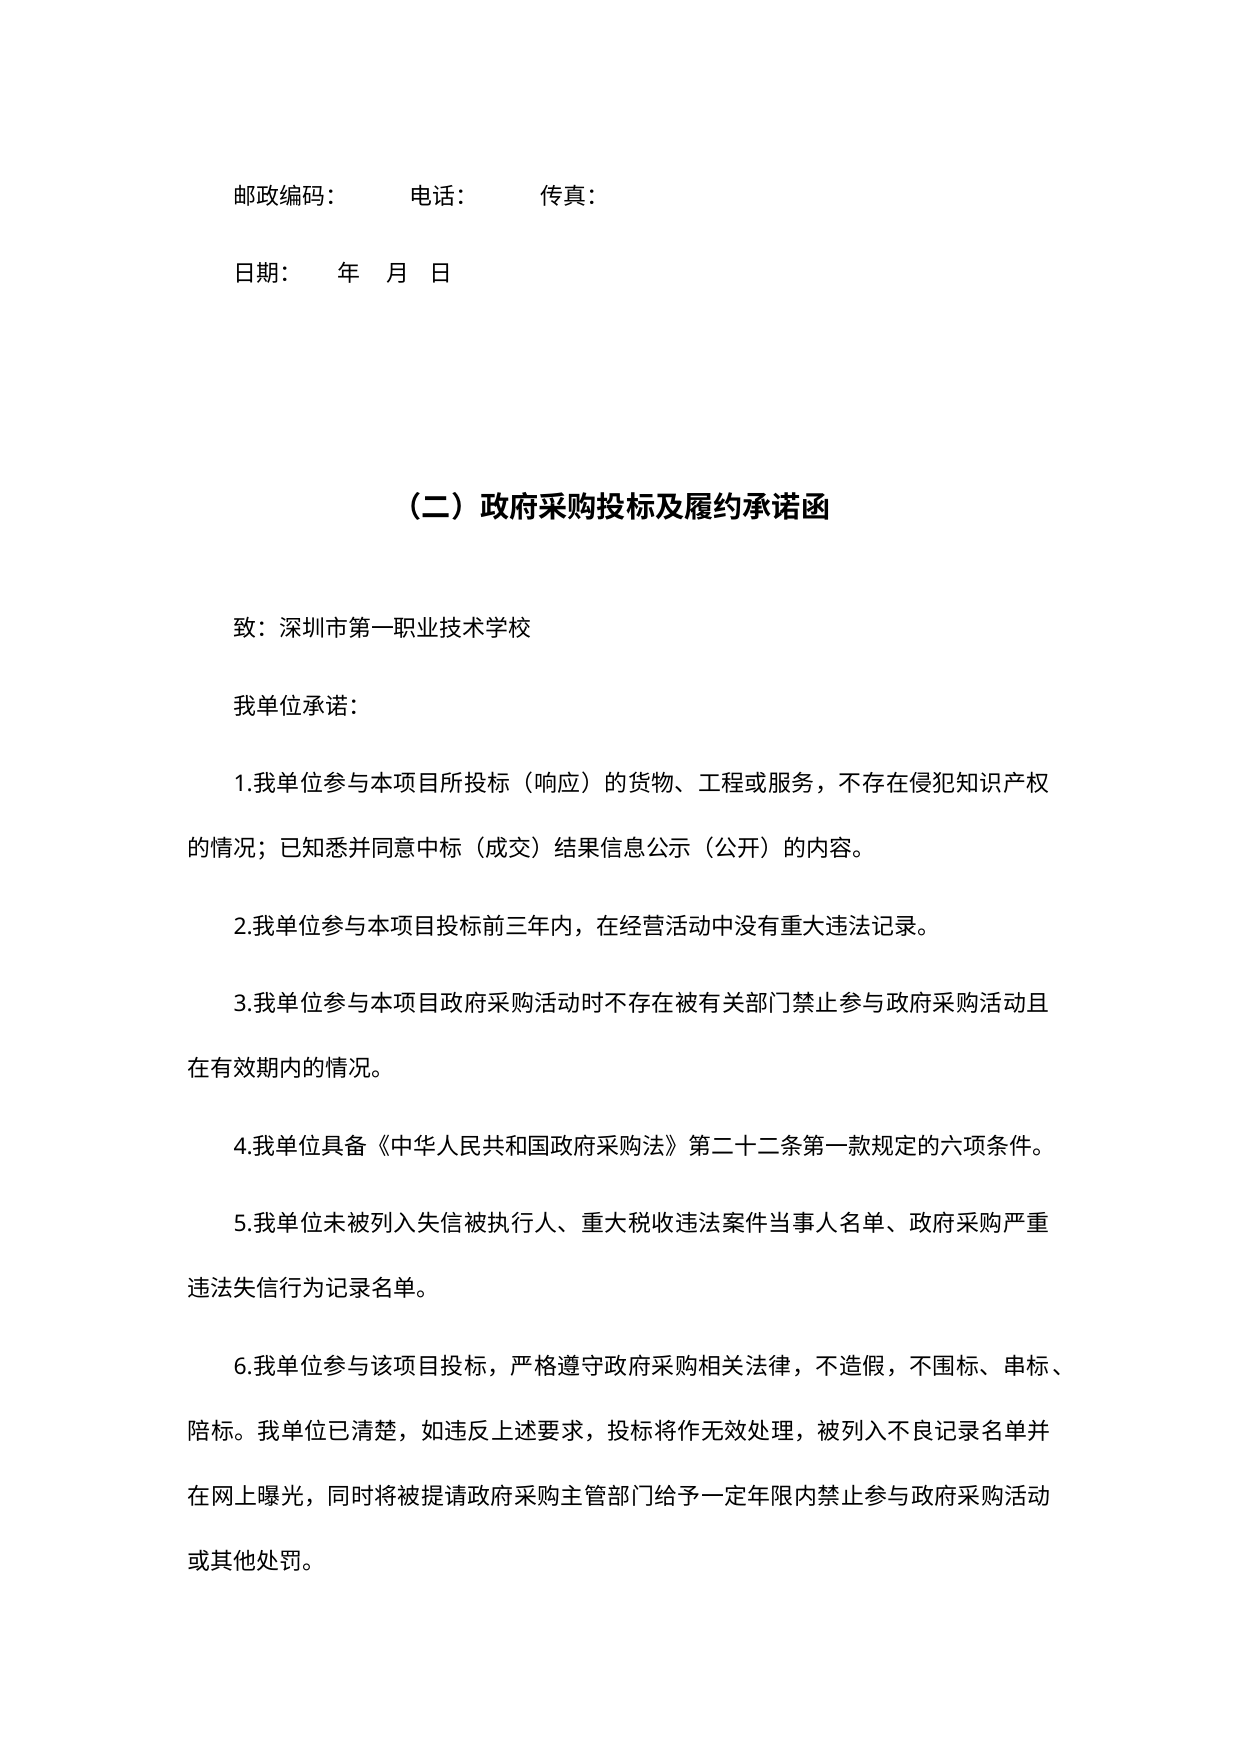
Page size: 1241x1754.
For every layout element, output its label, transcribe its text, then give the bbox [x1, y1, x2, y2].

list 3.我单位参与本项目政府采购活动时不存在被有关部门禁止参与政府采购活动且在有效期内的情况。 [187, 969, 1053, 1099]
list （二）政府采购投标及履约承诺函 [187, 472, 1053, 537]
list 1.我单位参与本项目所投标（响应）的货物、工程或服务，不存在侵犯知识产权的情况；已知悉并同意中标（成交）结果信息公示（公开）的内容。 [187, 749, 1053, 879]
list 邮政编码： 电话： 传真： [187, 162, 1053, 227]
list 2.我单位参与本项目投标前三年内，在经营活动中没有重大违法记录。 [187, 892, 1053, 957]
list 致：深圳市第一职业技术学校 [187, 594, 1053, 659]
list 5.我单位未被列入失信被执行人、重大税收违法案件当事人名单、政府采购严重违法失信行为记录名单。 [187, 1189, 1053, 1319]
list 4.我单位具备《中华人民共和国政府采购法》第二十二条第一款规定的六项条件。 [187, 1112, 1053, 1177]
list 我单位承诺： [187, 672, 1053, 737]
list 日期： 年 月 日 [187, 239, 1053, 304]
list 6.我单位参与该项目投标，严格遵守政府采购相关法律，不造假，不围标、串标、陪标。我单位已清楚，如违反上述要求，投标将作无效处理，被列入不良记录名单并在网上曝光，同时将被提请政府采购主管部门给予一定年限内禁止参与政府采购活动或其他处罚。 [187, 1332, 1053, 1592]
